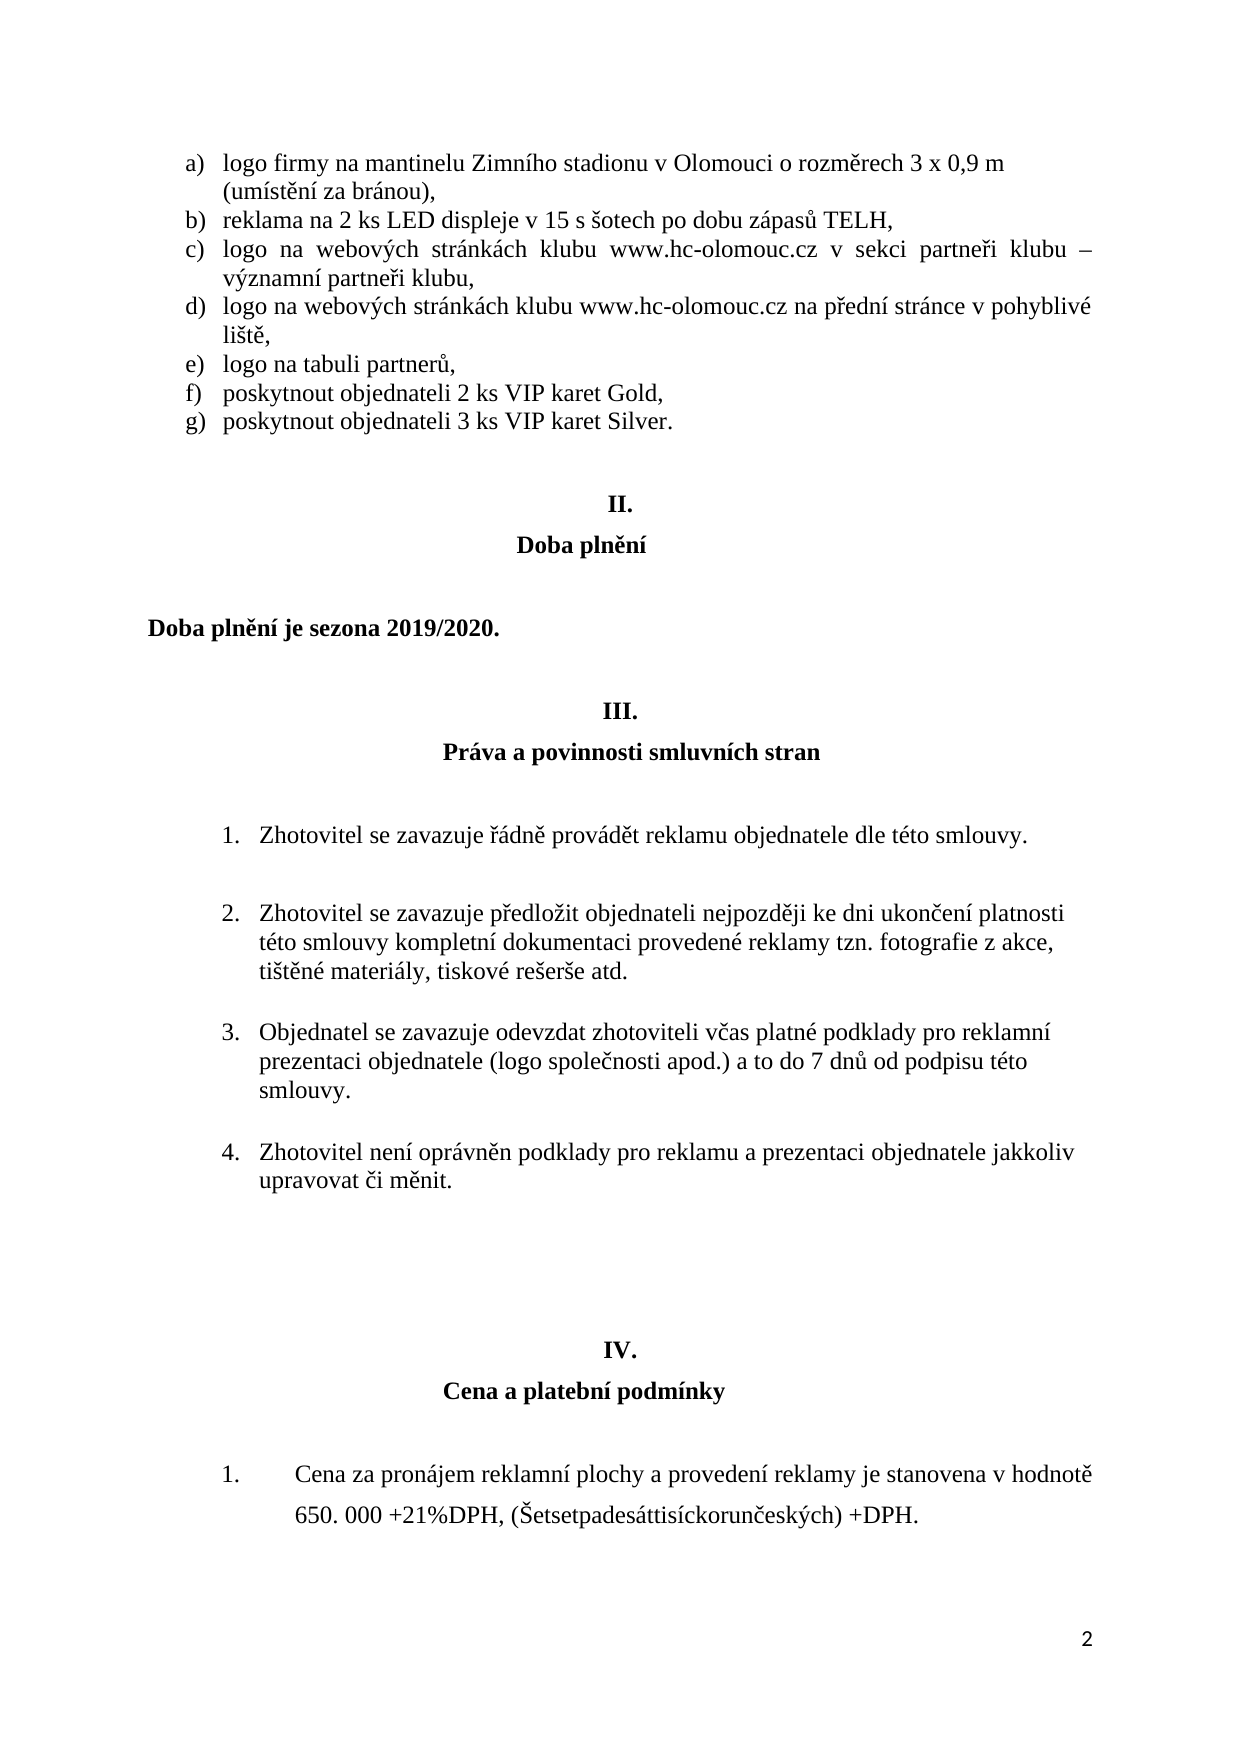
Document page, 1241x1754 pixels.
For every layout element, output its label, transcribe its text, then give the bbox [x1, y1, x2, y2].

text 1. Cena za pronájem reklamní plochy a provedení reklamy je stanovena v hodnotě [221, 1459, 1093, 1487]
list Zhotovitel se zavazuje řádně provádět reklamu objednatele dle této smlouvy. [221, 820, 1093, 848]
text II. [148, 489, 1093, 518]
list logo na tabuli partnerů, [185, 349, 1093, 378]
text Práva a povinnosti smluvních stran [369, 737, 1093, 766]
list Zhotovitel není oprávněn podklady pro reklamu a prezentaci objednatele jakkoliv upravovat či měnit. [221, 1137, 1093, 1194]
list Zhotovitel se zavazuje předložit objednateli nejpozději ke dni ukončení platnosti této smlouvy kompletní dokumentaci provedené reklamy tzn. fotografie z akce, tištěné materiály, tiskové rešerše atd. [221, 898, 1093, 984]
text III. [148, 696, 1093, 724]
text 650. 000 +21%DPH, (Šetsetpadesáttisíckorunčeských) +DPH. [294, 1500, 1093, 1529]
text Doba plnění [516, 530, 1093, 559]
list poskytnout objednateli 3 ks VIP karet Silver. [185, 406, 1093, 435]
list poskytnout objednateli 2 ks VIP karet Gold, [185, 378, 1093, 406]
list logo na webových stránkách klubu www.hc-olomouc.cz na přední stránce v pohyblivé liště, [185, 291, 1093, 349]
list logo firmy na mantinelu Zimního stadionu v Olomouci o rozměrech 3 x 0,9 m (umístění za bránou), [185, 148, 1093, 205]
text IV. [148, 1335, 1093, 1363]
list reklama na 2 ks LED displeje v 15 s šotech po dobu zápasů TELH, [185, 205, 1093, 234]
list Objednatel se zavazuje odevzdat zhotoviteli včas platné podklady pro reklamní prezentaci objednatele (logo společnosti apod.) a to do 7 dnů od podpisu této smlouvy. [221, 1017, 1093, 1104]
text Doba plnění je sezona 2019/2020. [148, 613, 1093, 642]
list logo na webových stránkách klubu www.hc-olomouc.cz v sekci partneři klubu – významní partneři klubu, [185, 234, 1093, 291]
text Cena a platební podmínky [369, 1376, 1093, 1405]
